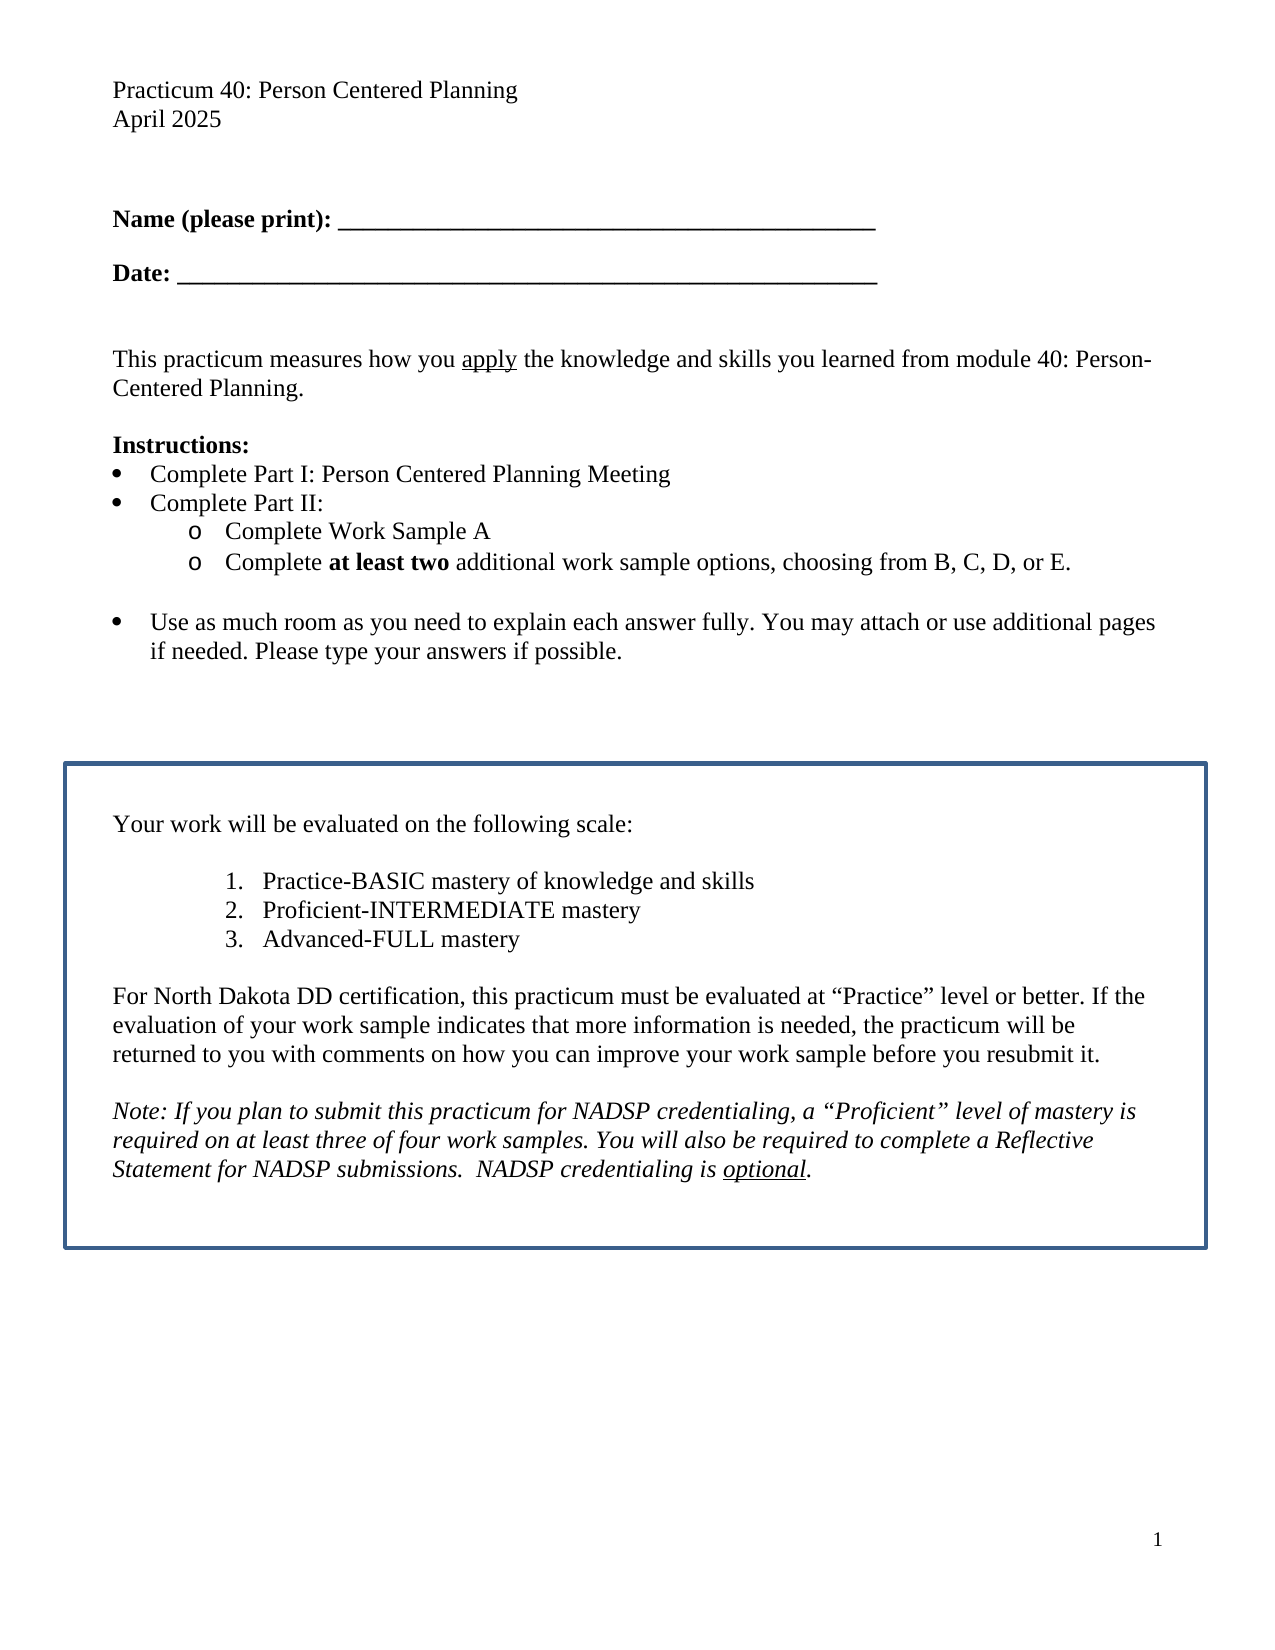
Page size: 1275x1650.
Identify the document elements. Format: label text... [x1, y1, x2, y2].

text Your work will be evaluated on the following scale: [112, 809, 1162, 838]
text Name (please print): ___________________________________________ [112, 204, 1162, 233]
text Note: If you plan to submit this practicum for NADSP credentialing, a “Proficient” level of mastery is required on at least three of four work samples. You will also be required to complete a Reflective Statement for NADSP submissions. NADSP credentialing is optional. [112, 1096, 1162, 1183]
text This practicum measures how you apply the knowledge and skills you learned from module 40: Person-Centered Planning. [112, 344, 1162, 401]
list Complete Part II: [112, 488, 1162, 516]
list Complete at least two additional work sample options, choosing from B, C, D, or E. [187, 547, 1162, 578]
list Use as much room as you need to explain each answer fully. You may attach or use additional pages if needed. Please type your answers if possible. [112, 607, 1162, 665]
text For North Dakota DD certification, this practicum must be evaluated at “Practice” level or better. If the evaluation of your work sample indicates that more information is needed, the practicum will be returned to you with comments on how you can improve your work sample before you resubmit it. [112, 981, 1162, 1068]
list Proficient-INTERMEDIATE mastery [225, 895, 1162, 924]
list Practice-BASIC mastery of knowledge and skills [225, 866, 1162, 895]
text Instructions: [112, 430, 1162, 459]
list Complete Work Sample A [187, 516, 1162, 547]
list Advanced-FULL mastery [225, 924, 1162, 953]
text Date: ________________________________________________________ [112, 258, 1162, 286]
list Complete Part I: Person Centered Planning Meeting [112, 459, 1162, 488]
